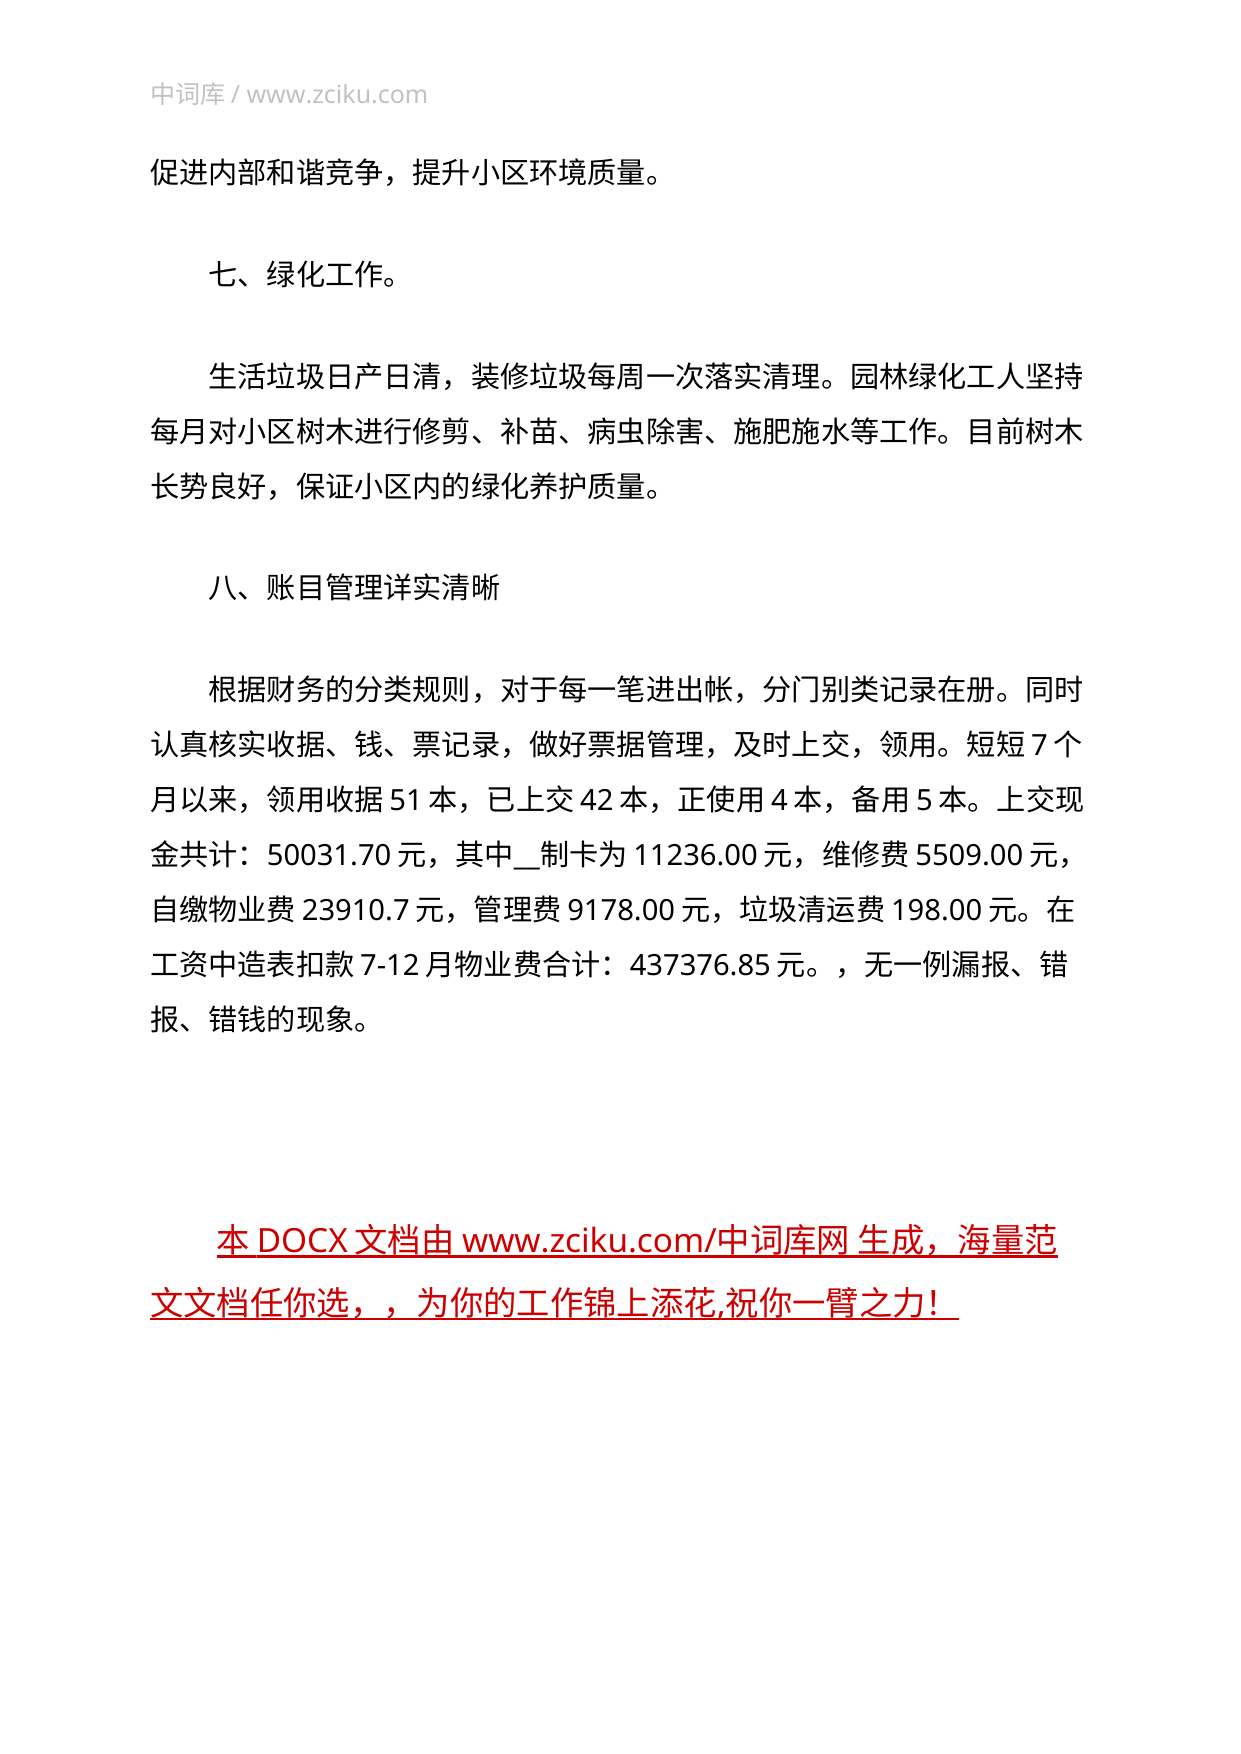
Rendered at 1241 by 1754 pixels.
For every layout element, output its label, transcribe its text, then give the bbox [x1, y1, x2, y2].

text 本DOCX文档由 www.zciku.com/中词库网 生成，海量范文文档任你选，，为你的工作锦上添花,祝你一臂之力！ [150, 1214, 1090, 1325]
text 根据财务的分类规则，对于每一笔进出帐，分门别类记录在册。同时认真核实收据、钱、票记录，做好票据管理，及时上交，领用。短短7个月以来，领用收据51本，已上交42本，正使用4本，备用5本。上交现金共计：50031.70元，其中__制卡为11236.00元，维修费5509.00元，自缴物业费23910.7元，管理费9178.00元，垃圾清运费198.00元。在工资中造表扣款7-12月物业费合计：437376.85元。，无一例漏报、错报、错钱的现象。 [150, 667, 1090, 1039]
text 七、绿化工作。 [150, 252, 1090, 294]
text 生活垃圾日产日清，装修垃圾每周一次落实清理。园林绿化工人坚持每月对小区树木进行修剪、补苗、病虫除害、施肥施水等工作。目前树木长势良好，保证小区内的绿化养护质量。 [150, 353, 1090, 506]
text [150, 150, 1090, 192]
text 八、账目管理详实清晰 [150, 565, 1090, 607]
